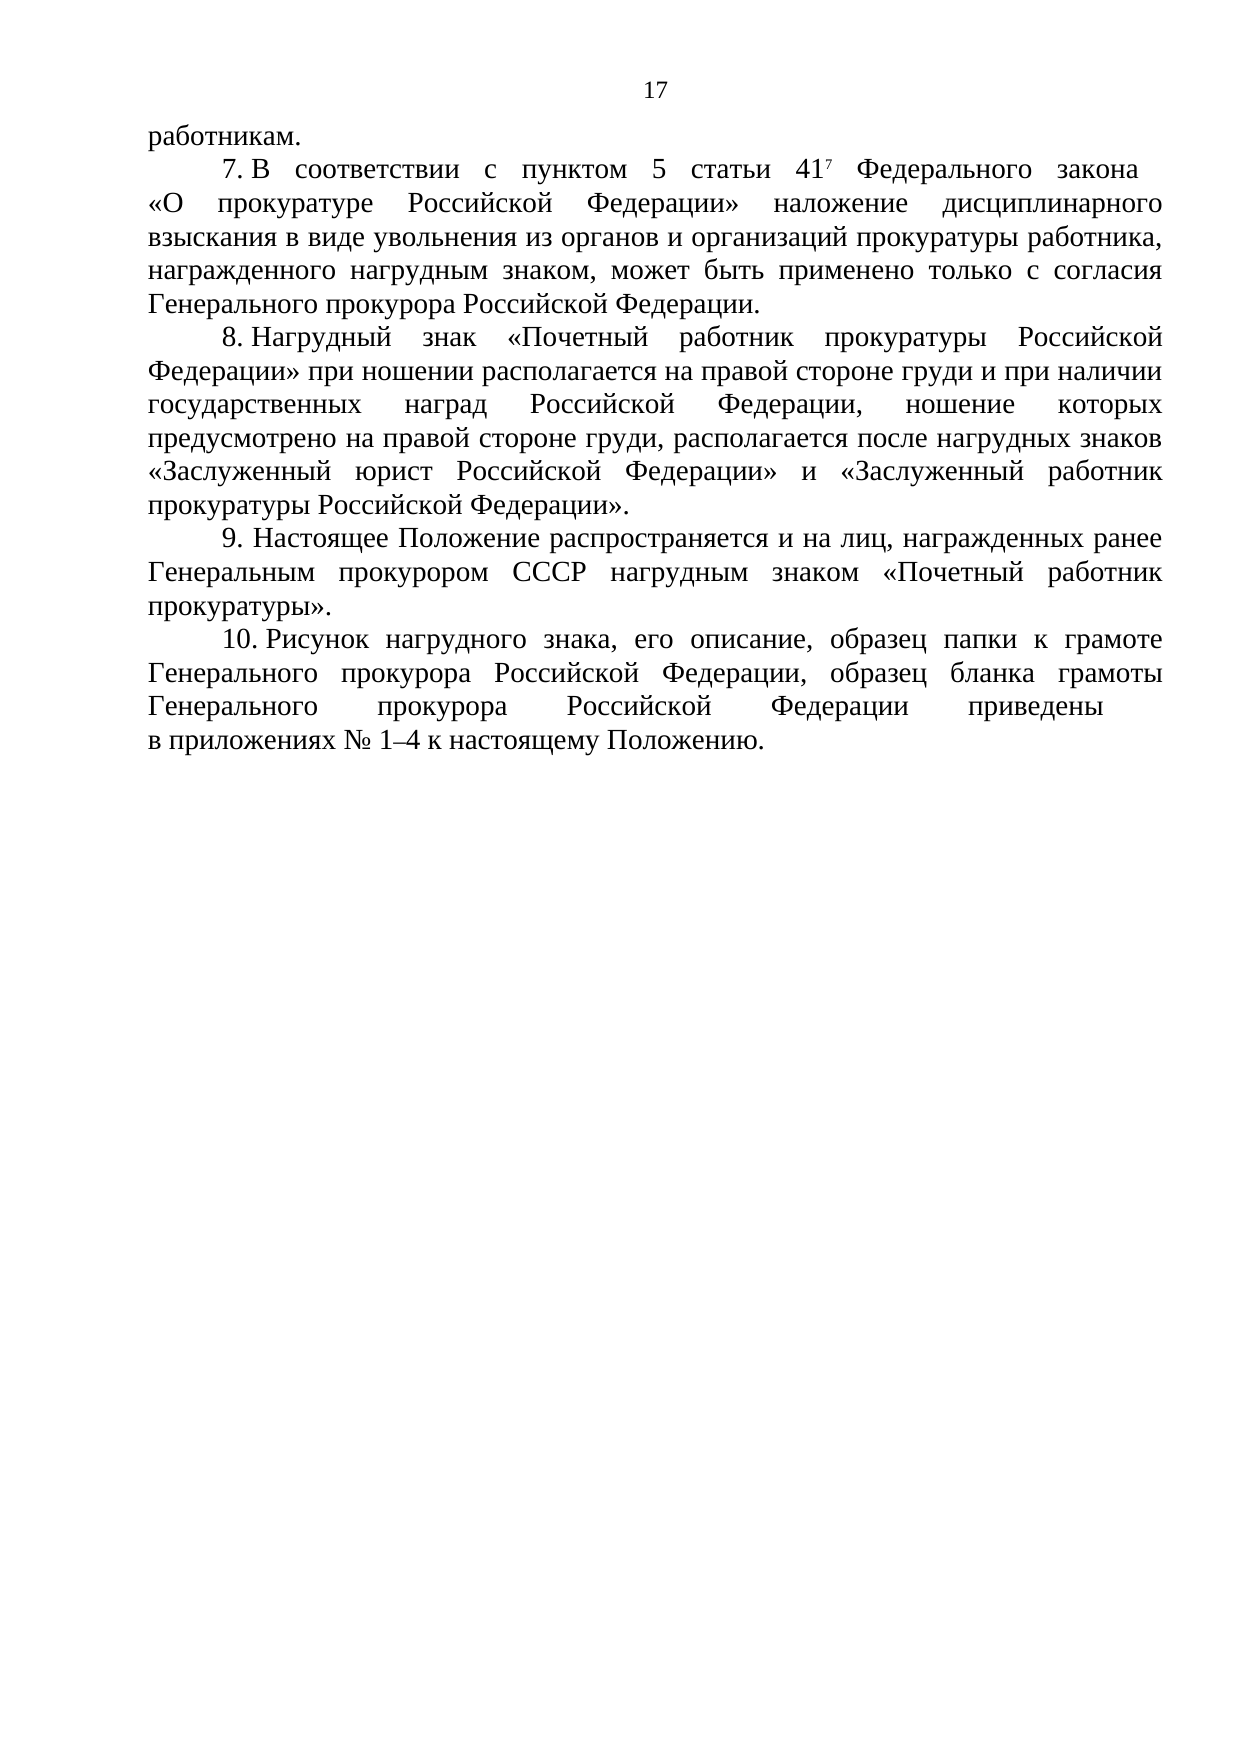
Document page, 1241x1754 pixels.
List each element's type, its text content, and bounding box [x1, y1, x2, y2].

text 9. Настоящее Положение распространяется и на лиц, награжденных ранее Генеральным прокурором СССР нагрудным знаком «Почетный работник прокуратуры». [148, 521, 1163, 621]
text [148, 118, 1163, 152]
text 10. Рисунок нагрудного знака, его описание, образец папки к грамоте Генерального прокурора Российской Федерации, образец бланка грамоты Генерального прокурора Российской Федерации приведены в приложениях № 1–4 к настоящему Положению. [148, 621, 1163, 755]
text 8. Нагрудный знак «Почетный работник прокуратуры Российской Федерации» при ношении располагается на правой стороне груди и при наличии государственных наград Российской Федерации, ношение которых предусмотрено на правой стороне груди, располагается после нагрудных знаков «Заслуженный юрист Российской Федерации» и «Заслуженный работник прокуратуры Российской Федерации». [148, 319, 1163, 521]
text 7. В соответствии с пунктом 5 статьи 417 Федерального закона «О прокуратуре Российской Федерации» наложение дисциплинарного взыскания в виде увольнения из органов и организаций прокуратуры работника, награжденного нагрудным знаком, может быть применено только с согласия Генерального прокурора Российской Федерации. [148, 152, 1163, 319]
